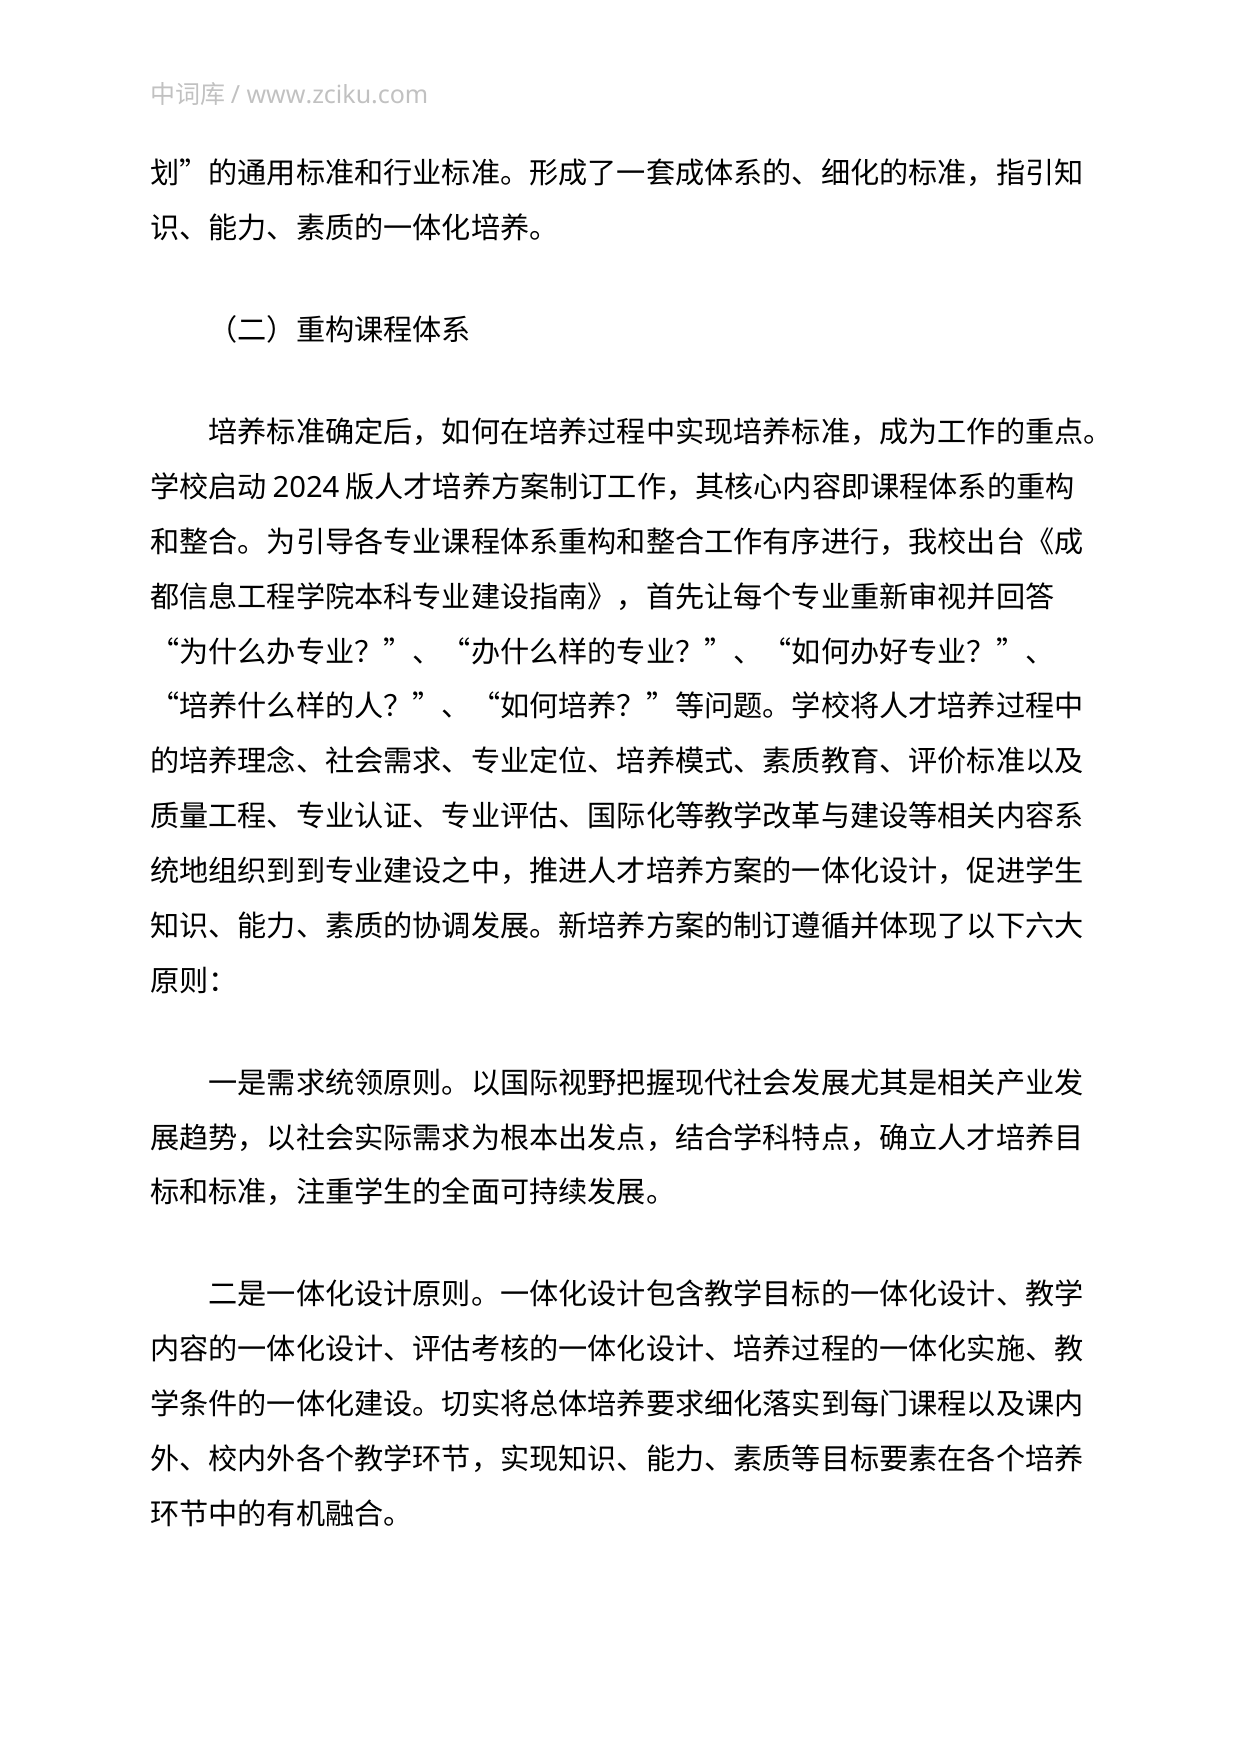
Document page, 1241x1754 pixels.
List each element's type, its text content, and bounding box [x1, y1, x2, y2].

text 二是一体化设计原则。一体化设计包含教学目标的一体化设计、教学内容的一体化设计、评估考核的一体化设计、培养过程的一体化实施、教学条件的一体化建设。切实将总体培养要求细化落实到每门课程以及课内外、校内外各个教学环节，实现知识、能力、素质等目标要素在各个培养环节中的有机融合。 [150, 1271, 1090, 1533]
text （二）重构课程体系 [150, 307, 1090, 349]
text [150, 150, 1090, 247]
text 一是需求统领原则。以国际视野把握现代社会发展尤其是相关产业发展趋势，以社会实际需求为根本出发点，结合学科特点，确立人才培养目标和标准，注重学生的全面可持续发展。 [150, 1059, 1090, 1211]
text 培养标准确定后，如何在培养过程中实现培养标准，成为工作的重点。学校启动2024版人才培养方案制订工作，其核心内容即课程体系的重构和整合。为引导各专业课程体系重构和整合工作有序进行，我校出台《成都信息工程学院本科专业建设指南》，首先让每个专业重新审视并回答“为什么办专业？”、“办什么样的专业？”、“如何办好专业？”、“培养什么样的人？”、“如何培养？”等问题。学校将人才培养过程中的培养理念、社会需求、专业定位、培养模式、素质教育、评价标准以及质量工程、专业认证、专业评估、国际化等教学改革与建设等相关内容系统地组织到到专业建设之中，推进人才培养方案的一体化设计，促进学生知识、能力、素质的协调发展。新培养方案的制订遵循并体现了以下六大原则： [150, 408, 1090, 1000]
